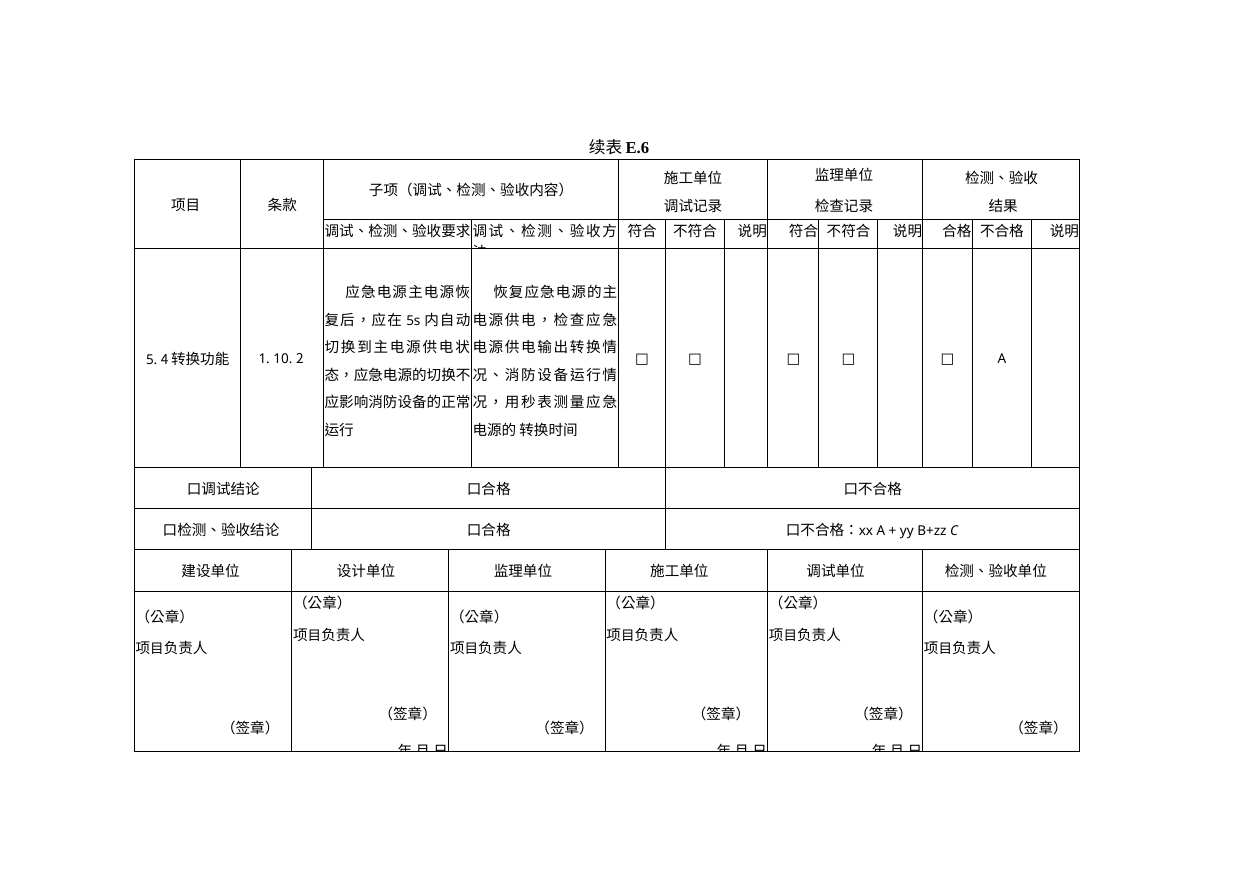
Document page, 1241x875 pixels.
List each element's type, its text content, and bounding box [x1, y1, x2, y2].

table_cell 恢复应急电源的主电源供电，检查应急电源供电输出转换情况、消防设备运行情况，用秒表测量应急电源的 转换时间 [472, 249, 618, 467]
table_cell 说明 [1032, 220, 1079, 248]
table_cell 设计单位 [292, 550, 448, 591]
table_cell 不符合 [666, 220, 724, 248]
table_cell □ [923, 249, 972, 467]
table_header 条款 [241, 160, 323, 248]
table_cell □ [619, 249, 665, 467]
table_cell 检测、验收单位 [923, 550, 1079, 591]
table_cell 口不合格：xx A + yy B+zz C [666, 509, 1079, 549]
table_cell 调试单位 [768, 550, 922, 591]
table_cell 说明 [725, 220, 767, 248]
table_cell 5. 4转换功能 [135, 249, 240, 467]
table_header 项目 [135, 160, 240, 248]
table_cell 调试、检测、验收方法 [472, 220, 618, 248]
table_cell （公章） 项目负责人 （签章） 年 月 日 [606, 592, 767, 751]
table_cell 应急电源主电源恢复后，应在5s内自动切换到主电源供电状态，应急电源的切换不应影响消防设备的正常运行 [324, 249, 471, 467]
table_cell 符合 [768, 220, 818, 248]
table_cell （公章） 项目负责人 （签章） 年 月 日 [449, 592, 605, 751]
table_cell 不合格 [973, 220, 1031, 248]
table_cell 口调试结论 [135, 468, 311, 508]
table_cell □ [819, 249, 877, 467]
table_cell 调试、检测、验收要求 [324, 220, 471, 248]
table_cell 口合格 [312, 509, 665, 549]
table_cell 口检测、验收结论 [135, 509, 311, 549]
table_cell （公章） 项目负责人 （签章） 年 月 日 [135, 592, 291, 751]
table_header 检测、验收 结果 [923, 160, 1079, 219]
table_cell 口不合格 [666, 468, 1079, 508]
table_cell [878, 249, 922, 467]
table_cell 施工单位 [606, 550, 767, 591]
table_cell 说明 [878, 220, 922, 248]
table_cell （公章） 项目负责人 （签章） 年 月 日 [292, 592, 448, 751]
table_cell 不符合 [819, 220, 877, 248]
table_cell 建设单位 [135, 550, 291, 591]
table_header 监理单位 检查记录 [768, 160, 922, 219]
table_cell □ [768, 249, 818, 467]
table_header 施工单位 调试记录 [619, 160, 767, 219]
table_cell 监理单位 [449, 550, 605, 591]
table_cell 口合格 [312, 468, 665, 508]
table_cell □ [666, 249, 724, 467]
table_cell 合格 [923, 220, 972, 248]
table_cell A [973, 249, 1031, 467]
table_cell （公章） 项目负责人 （签章） 年 月 日 [768, 592, 922, 751]
table_header 子项（调试、检测、验收内容） [324, 160, 618, 219]
table_cell [1032, 249, 1079, 467]
table_cell [725, 249, 767, 467]
table_cell 1. 10. 2 [241, 249, 323, 467]
table_cell （公章） 项目负责人 （签章） 年 月 日 [923, 592, 1079, 751]
table_cell 符合 [619, 220, 665, 248]
